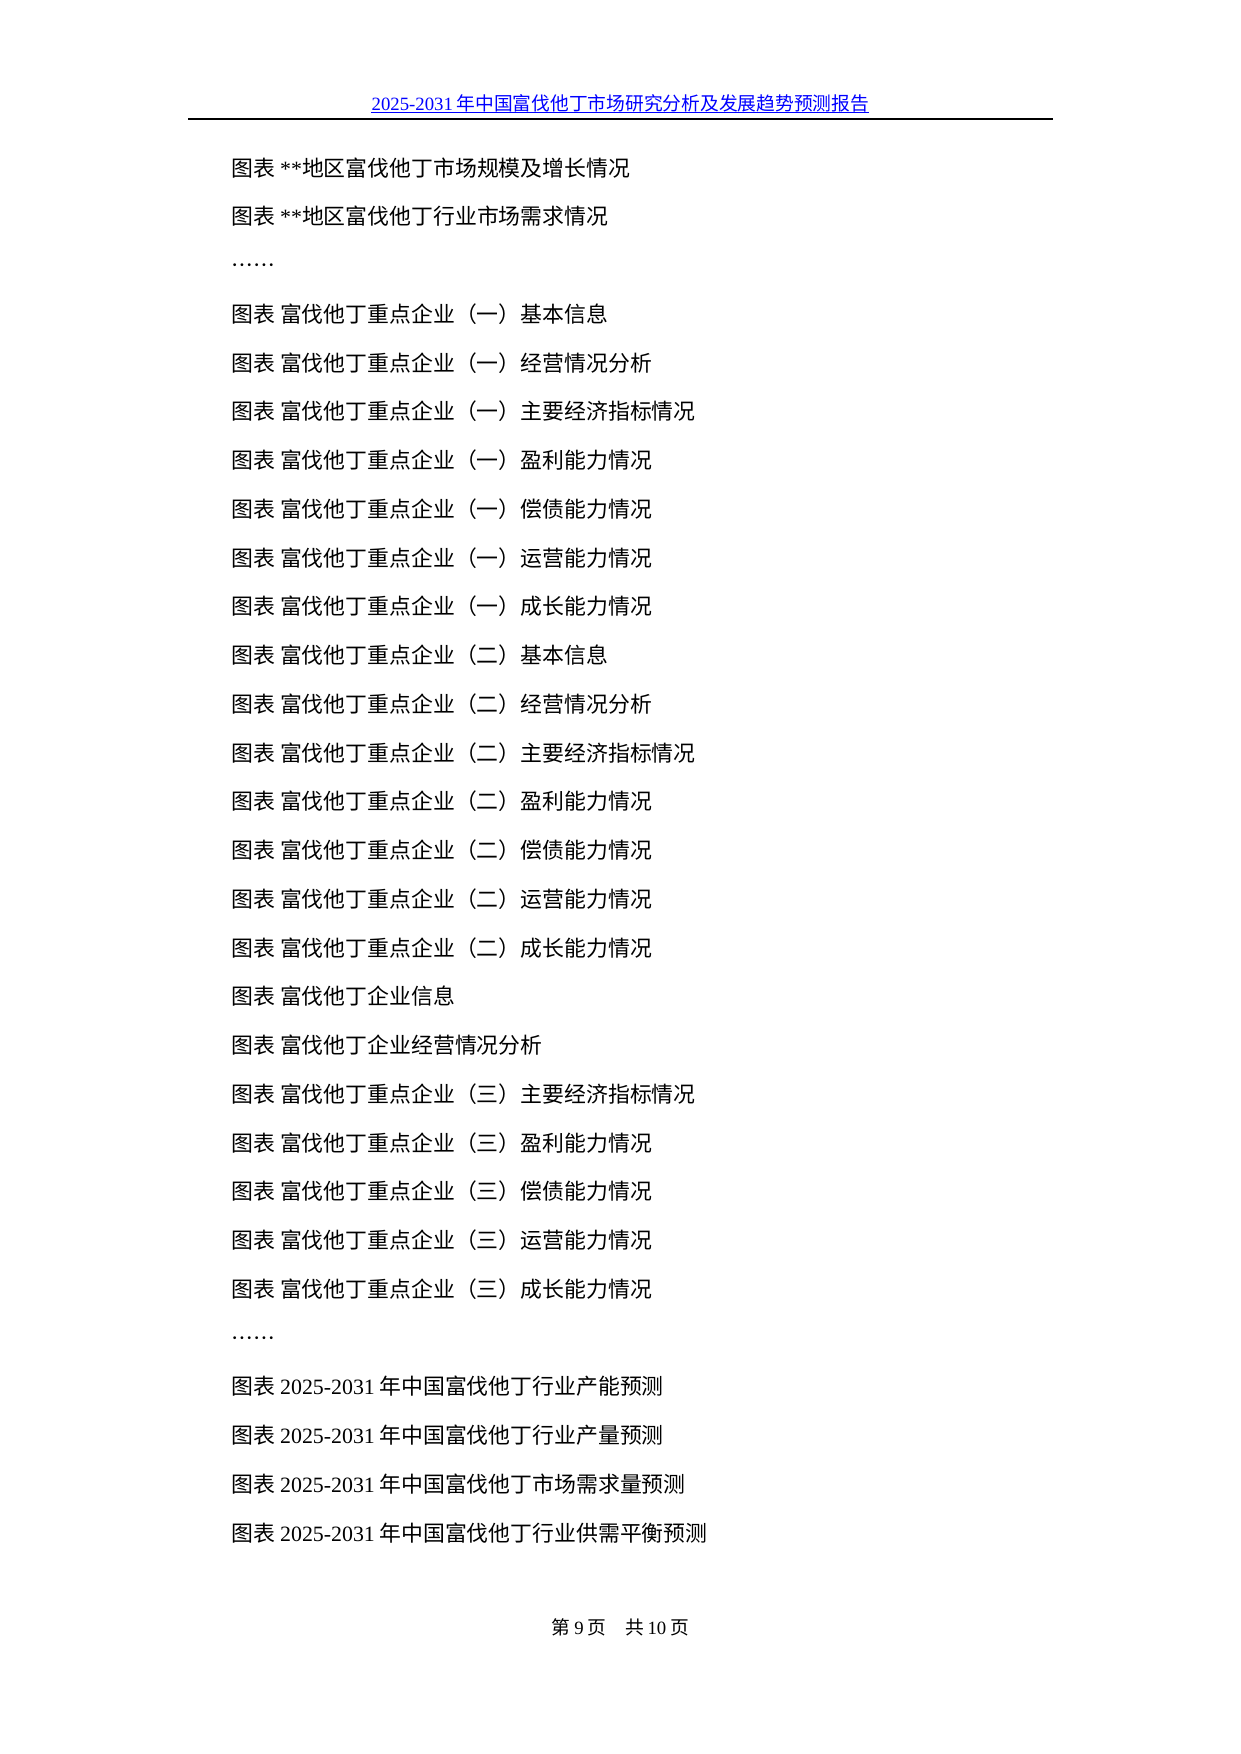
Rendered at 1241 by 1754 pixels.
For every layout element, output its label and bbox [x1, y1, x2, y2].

text [187, 150, 1053, 1548]
